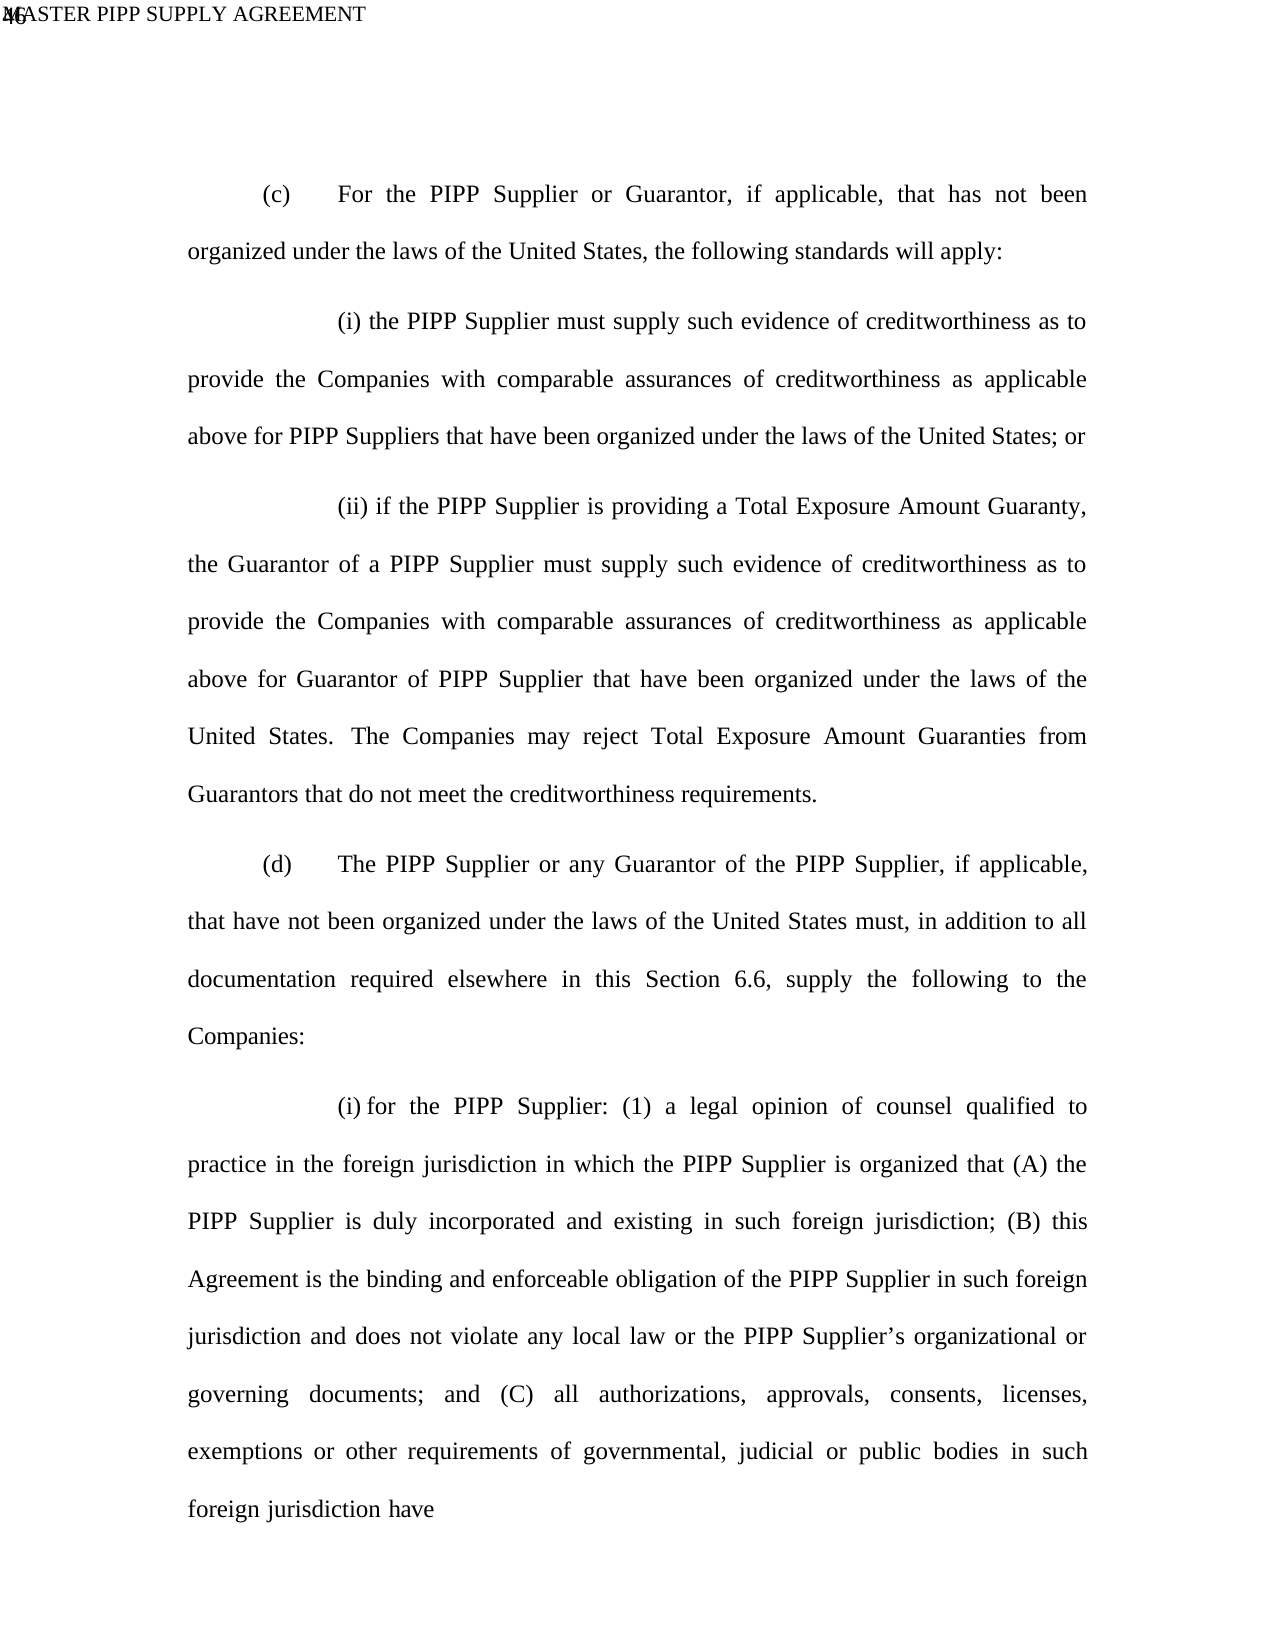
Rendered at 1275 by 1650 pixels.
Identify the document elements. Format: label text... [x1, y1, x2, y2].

list The PIPP Supplier or any Guarantor of the PIPP Supplier, if applicable, that have not been organized under the laws of the United States must, in addition to all documentation required elsewhere in this Section 6.6, supply the following to the Companies: [187, 849, 1088, 1050]
list if the PIPP Supplier is providing a Total Exposure Amount Guaranty, the Guarantor of a PIPP Supplier must supply such evidence of creditworthiness as to provide the Companies with comparable assurances of creditworthiness as applicable above for Guarantor of PIPP Supplier that have been organized under the laws of the United States. The Companies may reject Total Exposure Amount Guaranties from Guarantors that do not meet the creditworthiness requirements. [187, 491, 1088, 807]
list for the PIPP Supplier: (1) a legal opinion of counsel qualified to practice in the foreign jurisdiction in which the PIPP Supplier is organized that (A) the PIPP Supplier is duly incorporated and existing in such foreign jurisdiction; (B) this Agreement is the binding and enforceable obligation of the PIPP Supplier in such foreign jurisdiction and does not violate any local law or the PIPP Supplier’s organizational or governing documents; and (C) all authorizations, approvals, consents, licenses, exemptions or other requirements of governmental, judicial or public bodies in such foreign jurisdiction have [187, 1091, 1088, 1522]
list For the PIPP Supplier or Guarantor, if applicable, that has not been organized under the laws of the United States, the following standards will apply: [187, 179, 1088, 265]
list the PIPP Supplier must supply such evidence of creditworthiness as to provide the Companies with comparable assurances of creditworthiness as applicable above for PIPP Suppliers that have been organized under the laws of the United States; or [187, 306, 1088, 450]
